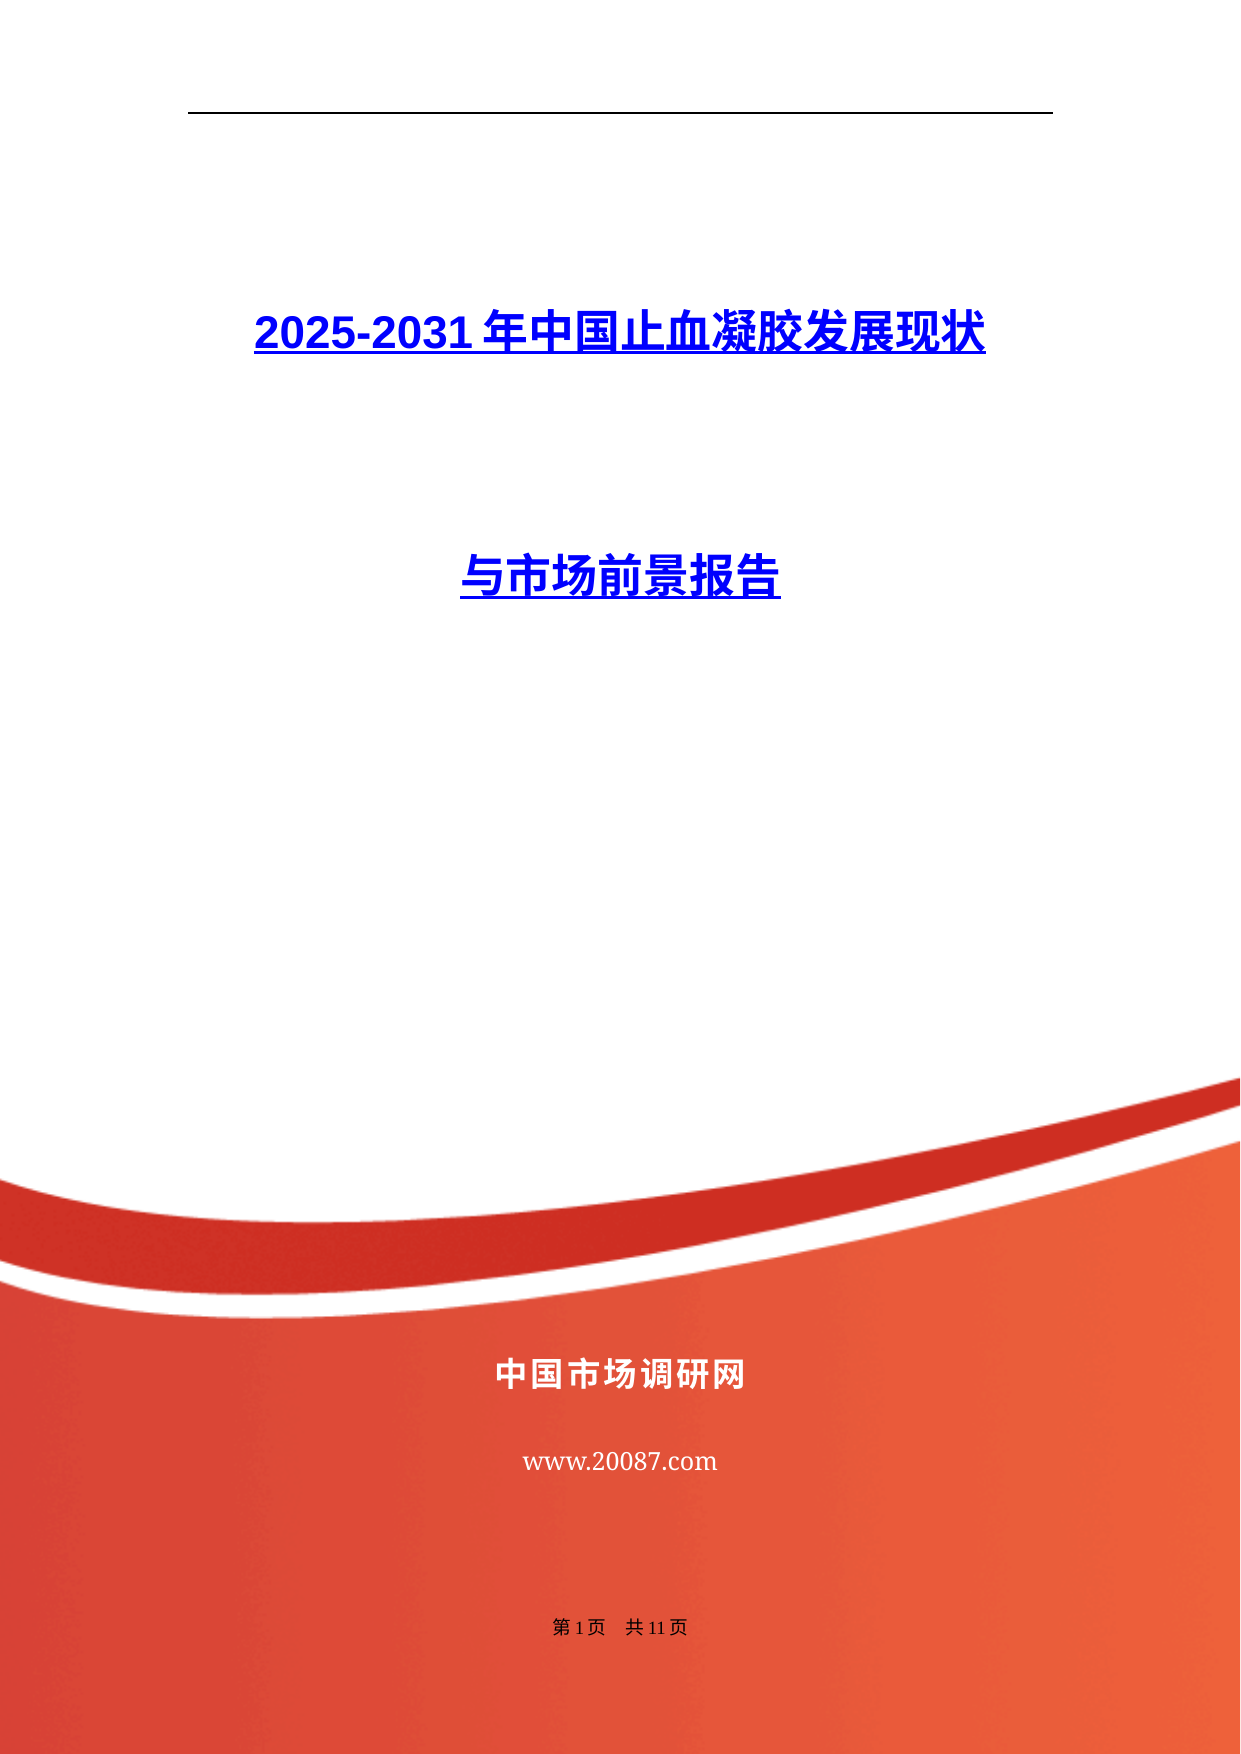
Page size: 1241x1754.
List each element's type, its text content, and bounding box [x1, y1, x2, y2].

picture [0, 1006, 1241, 1754]
table_header 2025-2031年中国止血凝胶发展现状与市场前景报告 [188, 207, 1053, 773]
subtitle 中国市场调研网 [187, 1339, 1053, 1404]
text www.20087.com [187, 1428, 1053, 1493]
